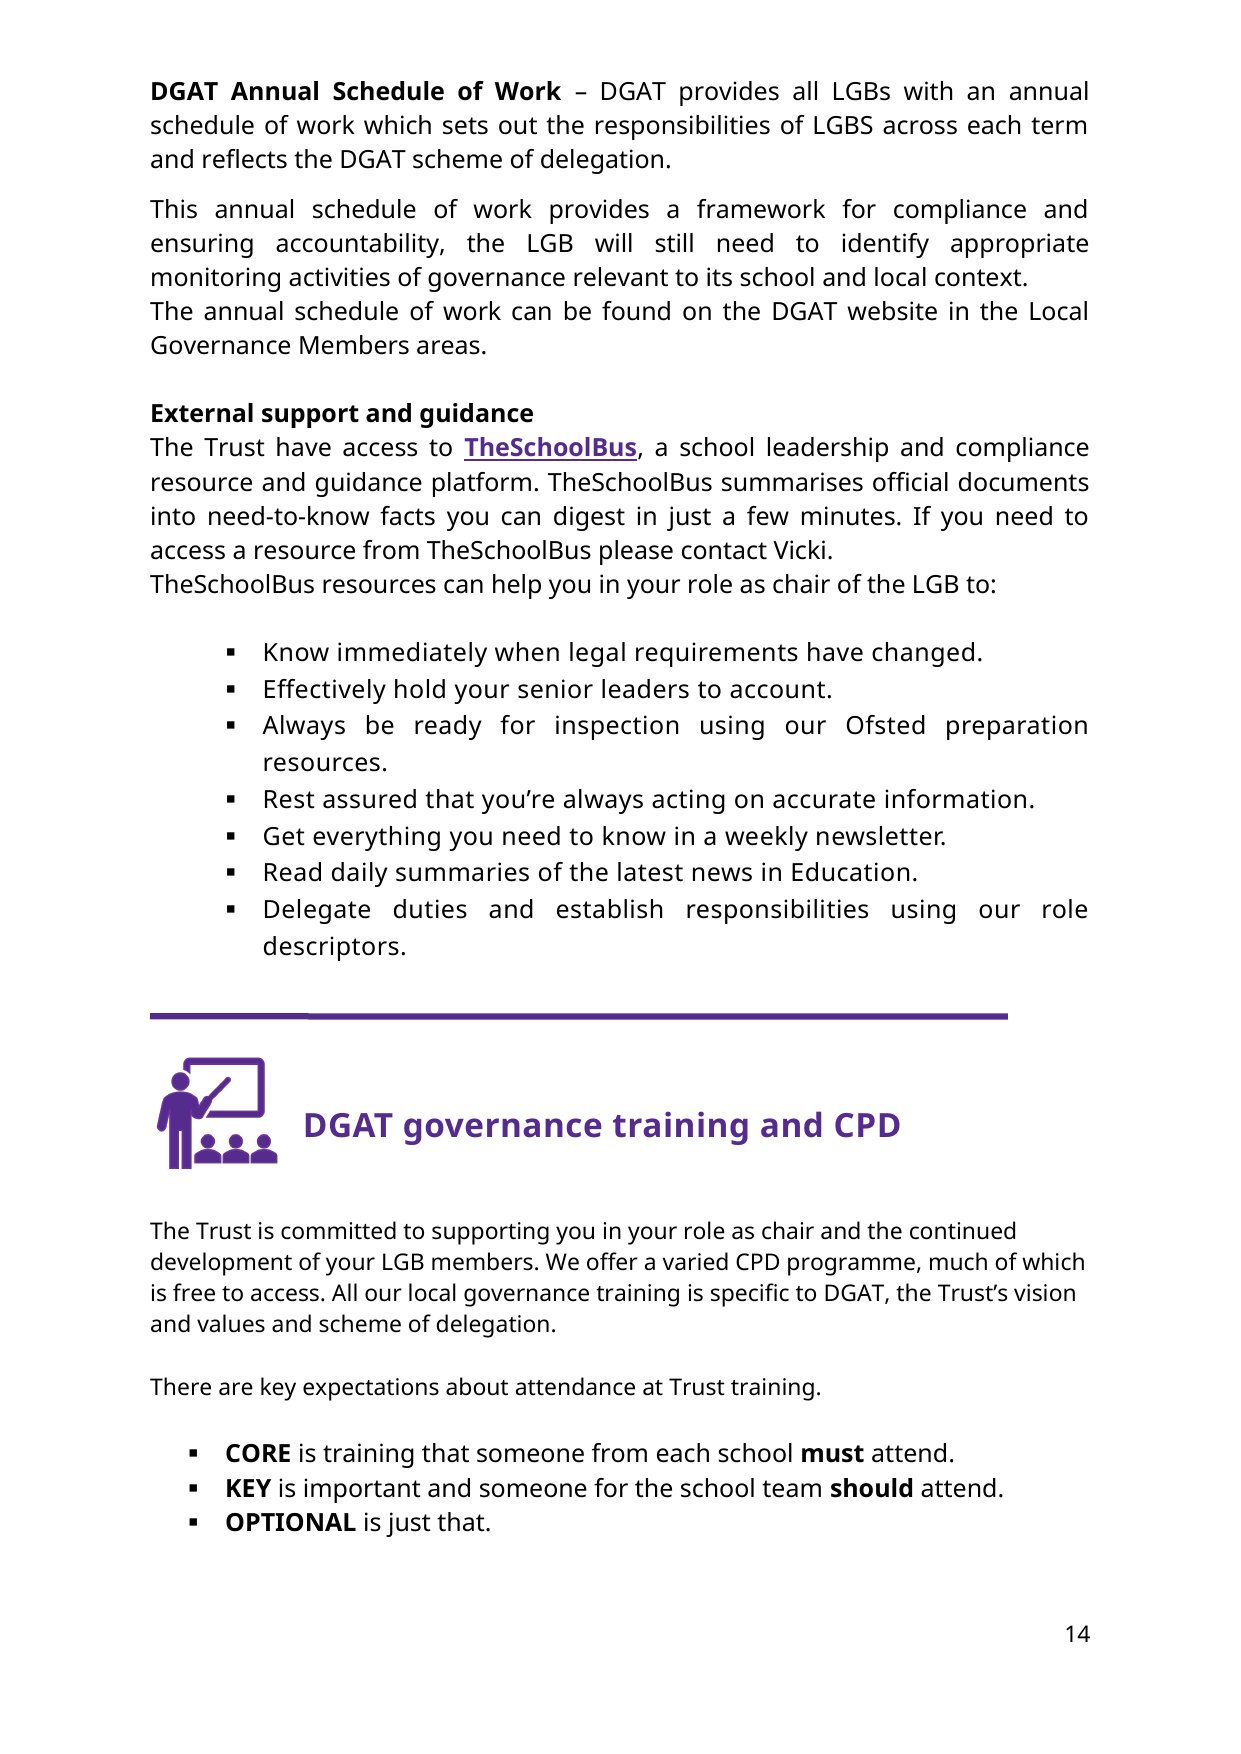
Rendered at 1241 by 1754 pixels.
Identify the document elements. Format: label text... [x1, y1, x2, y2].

list Get everything you need to know in a weekly newsletter. [225, 818, 1090, 852]
text There are key expectations about attendance at Trust training. [150, 1371, 1090, 1402]
text The Trust have access to TheSchoolBus, a school leadership and compliance resource and guidance platform. TheSchoolBus summarises official documents into need-to-know facts you can digest in just a few minutes. If you need to access a resource from TheSchoolBus please contact Vicki. [150, 430, 1090, 566]
list CORE is training that someone from each school must attend. [187, 1436, 1090, 1470]
list Know immediately when legal requirements have changed. [225, 634, 1090, 668]
list Rest assured that you’re always acting on accurate information. [225, 782, 1090, 816]
list Delegate duties and establish responsibilities using our role descriptors. [225, 892, 1090, 963]
text DGAT Annual Schedule of Work – DGAT provides all LGBs with an annual schedule of work which sets out the responsibilities of LGBS across each term and reflects the DGAT scheme of delegation. [150, 74, 1090, 176]
list Effectively hold your senior leaders to account. [225, 671, 1090, 705]
list Read daily summaries of the latest news in Education. [225, 855, 1090, 889]
list KEY is important and someone for the school team should attend. [187, 1470, 1090, 1504]
text The Trust is committed to supporting you in your role as chair and the continued development of your LGB members. We offer a varied CPD programme, much of which is free to access. All our local governance training is specific to DGAT, the Trust’s vision and values and scheme of delegation. [150, 1214, 1090, 1339]
text The annual schedule of work can be found on the DGAT website in the Local Governance Members areas. [150, 294, 1090, 362]
text TheSchoolBus resources can help you in your role as chair of the LGB to: [150, 566, 1090, 600]
text External support and guidance [150, 396, 1090, 430]
picture [150, 1044, 285, 1181]
list OPTIONAL is just that. [187, 1504, 1090, 1538]
list Always be ready for inspection using our Ofsted preparation resources. [225, 708, 1090, 779]
text This annual schedule of work provides a framework for compliance and ensuring accountability, the LGB will still need to identify appropriate monitoring activities of governance relevant to its school and local context. [150, 192, 1090, 294]
